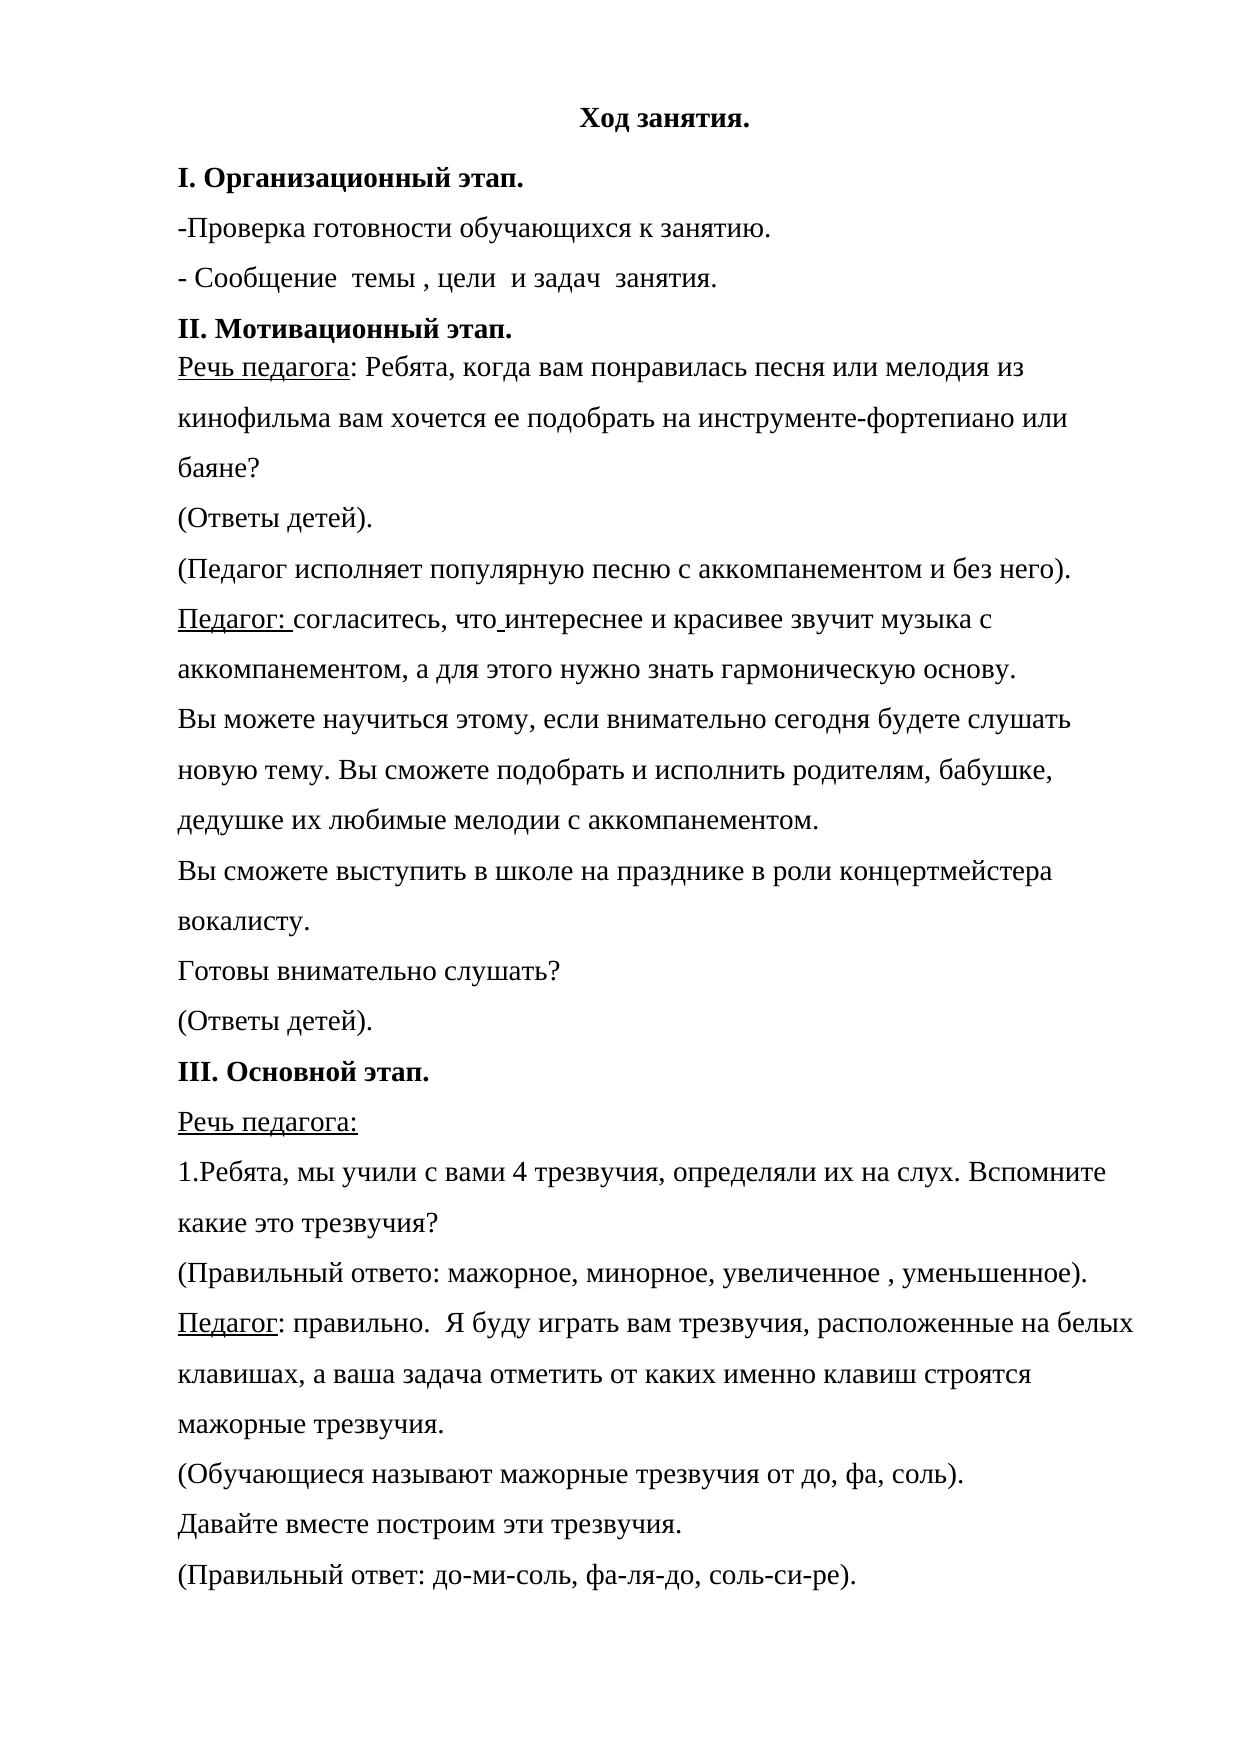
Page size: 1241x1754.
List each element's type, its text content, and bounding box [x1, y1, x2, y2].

text Педагог: согласитесь, что интереснее и красивее звучит музыка с аккомпанементом, а для этого нужно знать гармоническую основу. [177, 601, 1152, 685]
text Речь педагога: [177, 1104, 1152, 1138]
text (Обучающиеся называют мажорные трезвучия от до, фа, соль). [177, 1456, 1152, 1490]
text Ход занятия. [177, 101, 1152, 134]
text -Проверка готовности обучающихся к занятию. [177, 210, 1152, 244]
text Педагог: правильно. Я буду играть вам трезвучия, расположенные на белых клавишах, а ваша задача отметить от каких именно клавиш строятся мажорные трезвучия. [177, 1305, 1152, 1439]
text Речь педагога: Ребята, когда вам понравилась песня или мелодия из кинофильма вам хочется ее подобрать на инструменте-фортепиано или баяне? [177, 349, 1152, 484]
text - Сообщение темы , цели и задач занятия. [177, 261, 1152, 294]
text (Ответы детей). [177, 1003, 1152, 1037]
text (Педагог исполняет популярную песню с аккомпанементом и без него). [177, 551, 1152, 584]
text (Правильный ответ: до-ми-соль, фа-ля-до, соль-си-ре). [177, 1557, 1152, 1591]
text Вы сможете выступить в школе на празднике в роли концертмейстера вокалисту. [177, 853, 1152, 936]
text Вы можете научиться этому, если внимательно сегодня будете слушать новую тему. Вы сможете подобрать и исполнить родителям, бабушке, дедушке их любимые мелодии с аккомпанементом. [177, 702, 1152, 836]
text І. Организационный этап. [177, 160, 1152, 193]
text (Ответы детей). [177, 500, 1152, 534]
text ІІ. Мотивационный этап. [177, 311, 1152, 344]
text 1.Ребята, мы учили с вами 4 трезвучия, определяли их на слух. Вспомните какие это трезвучия? [177, 1154, 1152, 1238]
text (Правильный ответо: мажорное, минорное, увеличенное , уменьшенное). [177, 1255, 1152, 1289]
text Готовы внимательно слушать? [177, 953, 1152, 987]
text Давайте вместе построим эти трезвучия. [177, 1507, 1152, 1540]
text ІІІ. Основной этап. [177, 1054, 1152, 1087]
